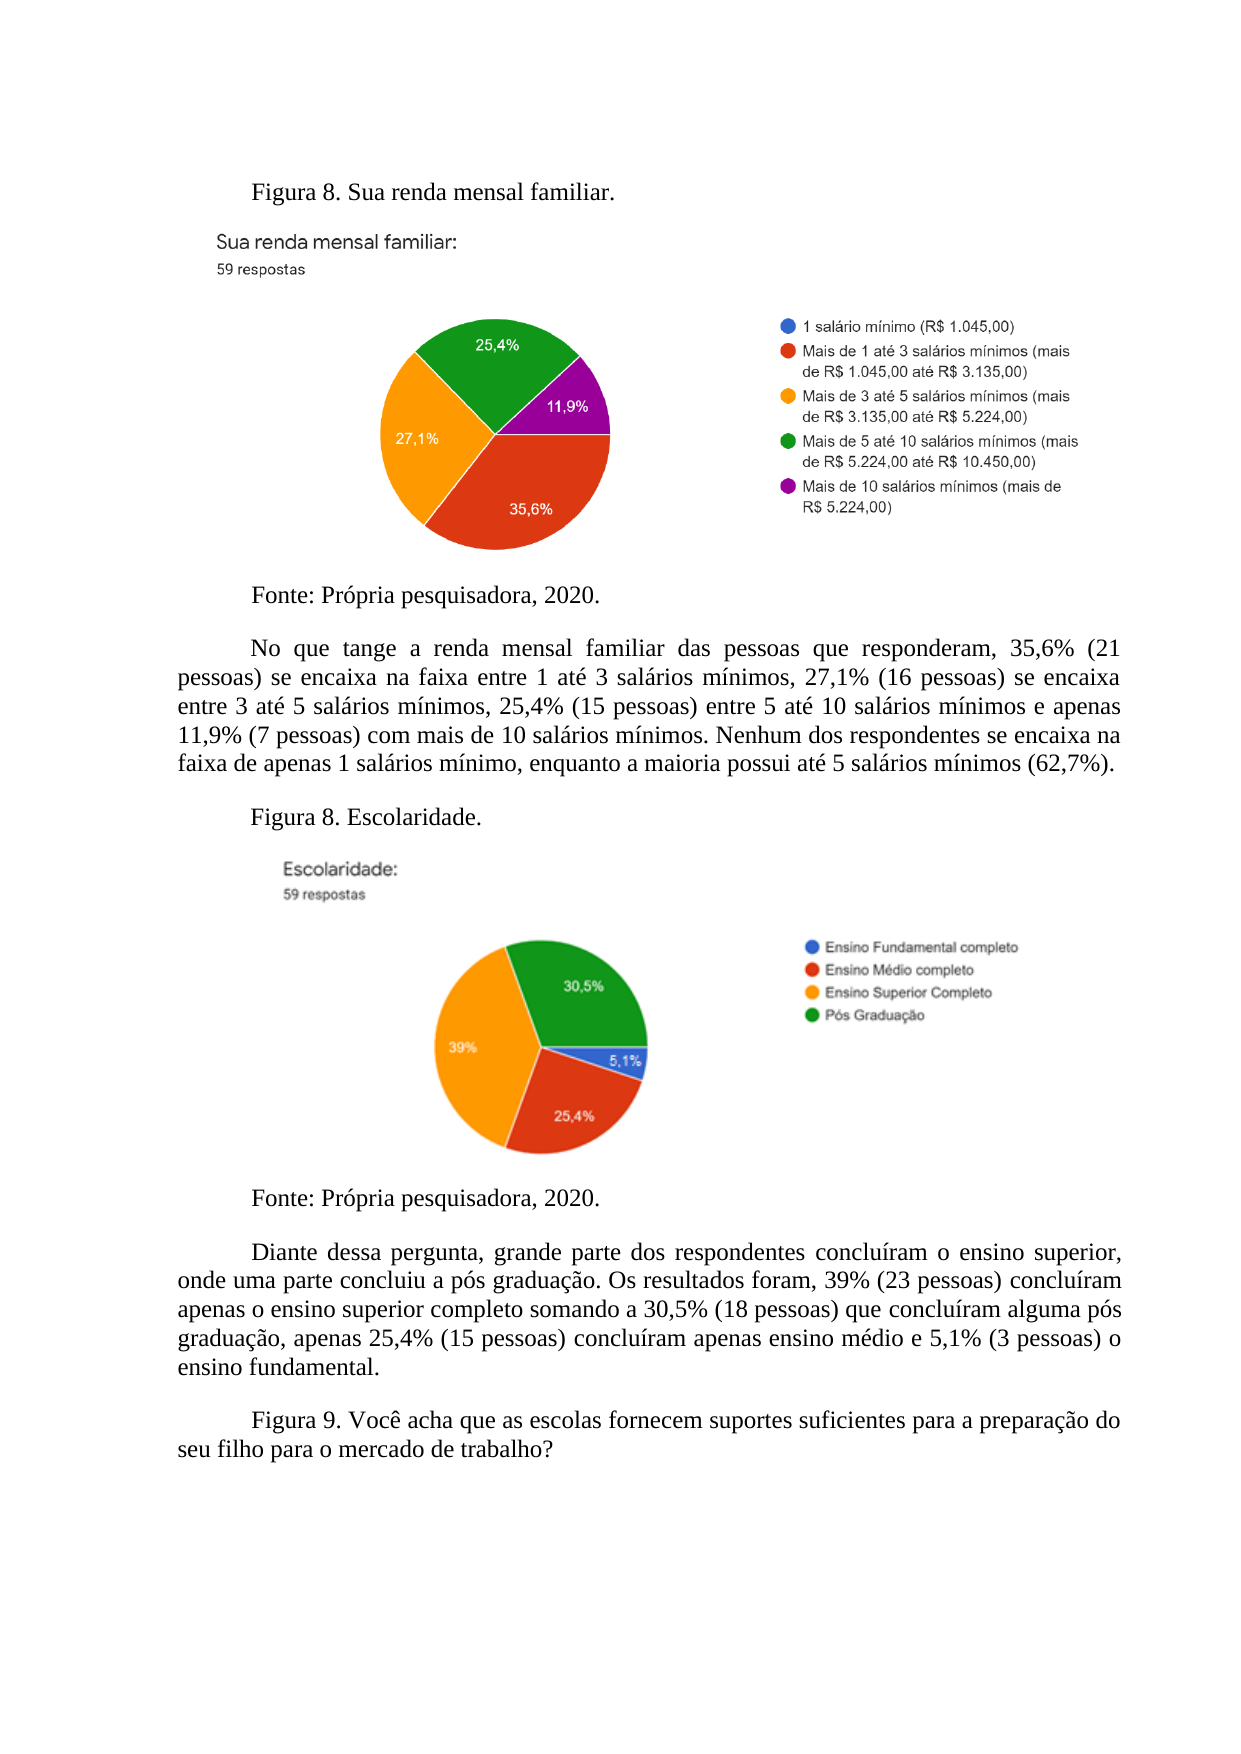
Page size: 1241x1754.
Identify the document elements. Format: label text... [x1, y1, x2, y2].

text Fonte: Própria pesquisadora, 2020. [177, 580, 1122, 608]
text No que tange a renda mensal familiar das pessoas que responderam, 35,6% (21 pessoas) se encaixa na faixa entre 1 até 3 salários mínimos, 27,1% (16 pessoas) se encaixa entre 3 até 5 salários mínimos, 25,4% (15 pessoas) entre 5 até 10 salários mínimos e apenas 11,9% (7 pessoas) com mais de 10 salários mínimos. Nenhum dos respondentes se encaixa na faixa de apenas 1 salários mínimo, enquanto a maioria possui até 5 salários mínimos (62,7%). [177, 633, 1122, 777]
text Diante dessa pergunta, grande parte dos respondentes concluíram o ensino superior, onde uma parte concluiu a pós graduação. Os resultados foram, 39% (23 pessoas) concluíram apenas o ensino superior completo somando a 30,5% (18 pessoas) que concluíram alguma pós graduação, apenas 25,4% (15 pessoas) concluíram apenas ensino médio e 5,1% (3 pessoas) o ensino fundamental. [177, 1237, 1122, 1381]
text Fonte: Própria pesquisadora, 2020. [177, 1183, 1122, 1212]
picture [278, 856, 1021, 1158]
text Figura 9. Você acha que as escolas fornecem suportes suficientes para a preparação do seu filho para o mercado de trabalho? [177, 1406, 1122, 1463]
text Figura 8. Escolaridade. [177, 802, 1122, 831]
picture [205, 231, 1095, 555]
text Figura 8. Sua renda mensal familiar. [177, 177, 1122, 206]
